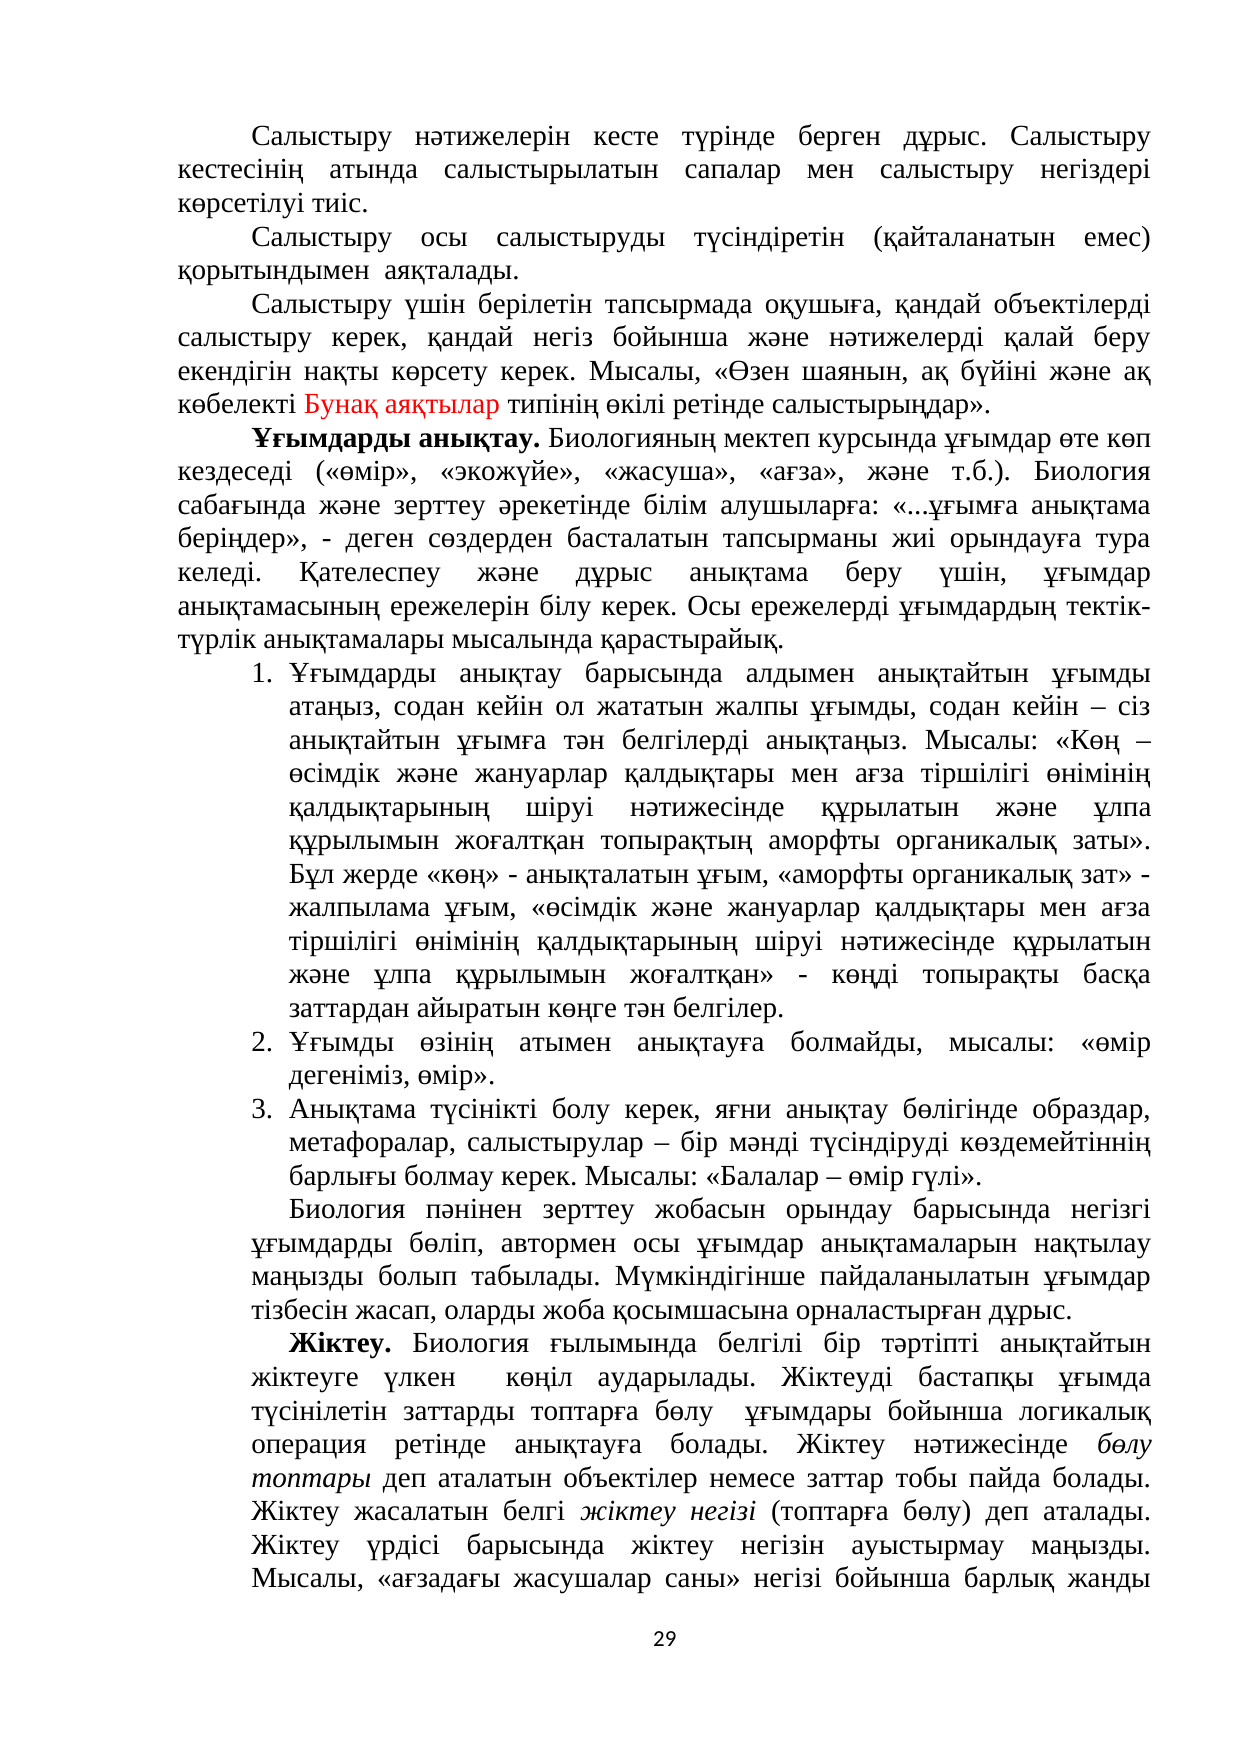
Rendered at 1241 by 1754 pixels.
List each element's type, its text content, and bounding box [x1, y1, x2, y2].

text Салыстыру үшін берілетін тапсырмада оқушыға, қандай объектілерді салыстыру керек, қандай негіз бойынша және нәтижелерді қалай беру екендігін нақты көрсету керек. Мысалы, «Өзен шаянын, ақ бүйіні және ақ көбелекті Бунақ аяқтылар типінің өкілі ретінде салыстырыңдар». [177, 286, 1152, 420]
list Анықтама түсінікті болу керек, яғни анықтау бөлігінде образдар, метафоралар, салыстырулар – бір мәнді түсіндіруді көздемейтіннің барлығы болмау керек. Мысалы: «Балалар – өмір гүлі». [251, 1091, 1152, 1191]
text Ұғымдарды анықтау. Биологияның мектеп курсында ұғымдар өте көп кездеседі («өмір», «экожүйе», «жасуша», «ағза», және т.б.). Биология сабағында және зерттеу әрекетінде білім алушыларға: «...ұғымға анықтама беріңдер», - деген сөздерден басталатын тапсырманы жиі орындауға тура келеді. Қателеспеу және дұрыс анықтама беру үшін, ұғымдар анықтамасының ережелерін білу керек. Осы ережелерді ұғымдардың тектік-түрлік анықтамалары мысалында қарастырайық. [177, 420, 1152, 655]
text Салыстыру нәтижелерін кесте түрінде берген дұрыс. Салыстыру кестесінің атында салыстырылатын сапалар мен салыстыру негіздері көрсетілуі тиіс. [177, 118, 1152, 219]
text Биология пәнінен зерттеу жобасын орындау барысында негізгі ұғымдарды бөліп, автормен осы ұғымдар анықтамаларын нақтылау маңызды болып табылады. Мүмкіндігінше пайдаланылатын ұғымдар тізбесін жасап, оларды жоба қосымшасына орналастырған дұрыс. [251, 1191, 1152, 1326]
list Ұғымдарды анықтау барысында алдымен анықтайтын ұғымды атаңыз, содан кейін ол жататын жалпы ұғымды, содан кейін – сіз анықтайтын ұғымға тән белгілерді анықтаңыз. Мысалы: «Көң – өсімдік және жануарлар қалдықтары мен ағза тіршілігі өнімінің қалдықтарының шіруі нәтижесінде құрылатын және ұлпа құрылымын жоғалтқан топырақтың аморфты органикалық заты». Бұл жерде «көң» - анықталатын ұғым, «аморфты органикалық зат» - жалпылама ұғым, «өсімдік және жануарлар қалдықтары мен ағза тіршілігі өнімінің қалдықтарының шіруі нәтижесінде құрылатын және ұлпа құрылымын жоғалтқан» - көңді топырақты басқа заттардан айыратын көңге тән белгілер. [251, 655, 1152, 1024]
text Салыстыру осы салыстыруды түсіндіретін (қайталанатын емес) қорытындымен аяқталады. [177, 219, 1152, 286]
list Ұғымды өзінің атымен анықтауға болмайды, мысалы: «өмір дегеніміз, өмір». [251, 1024, 1152, 1091]
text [251, 1326, 1152, 1594]
